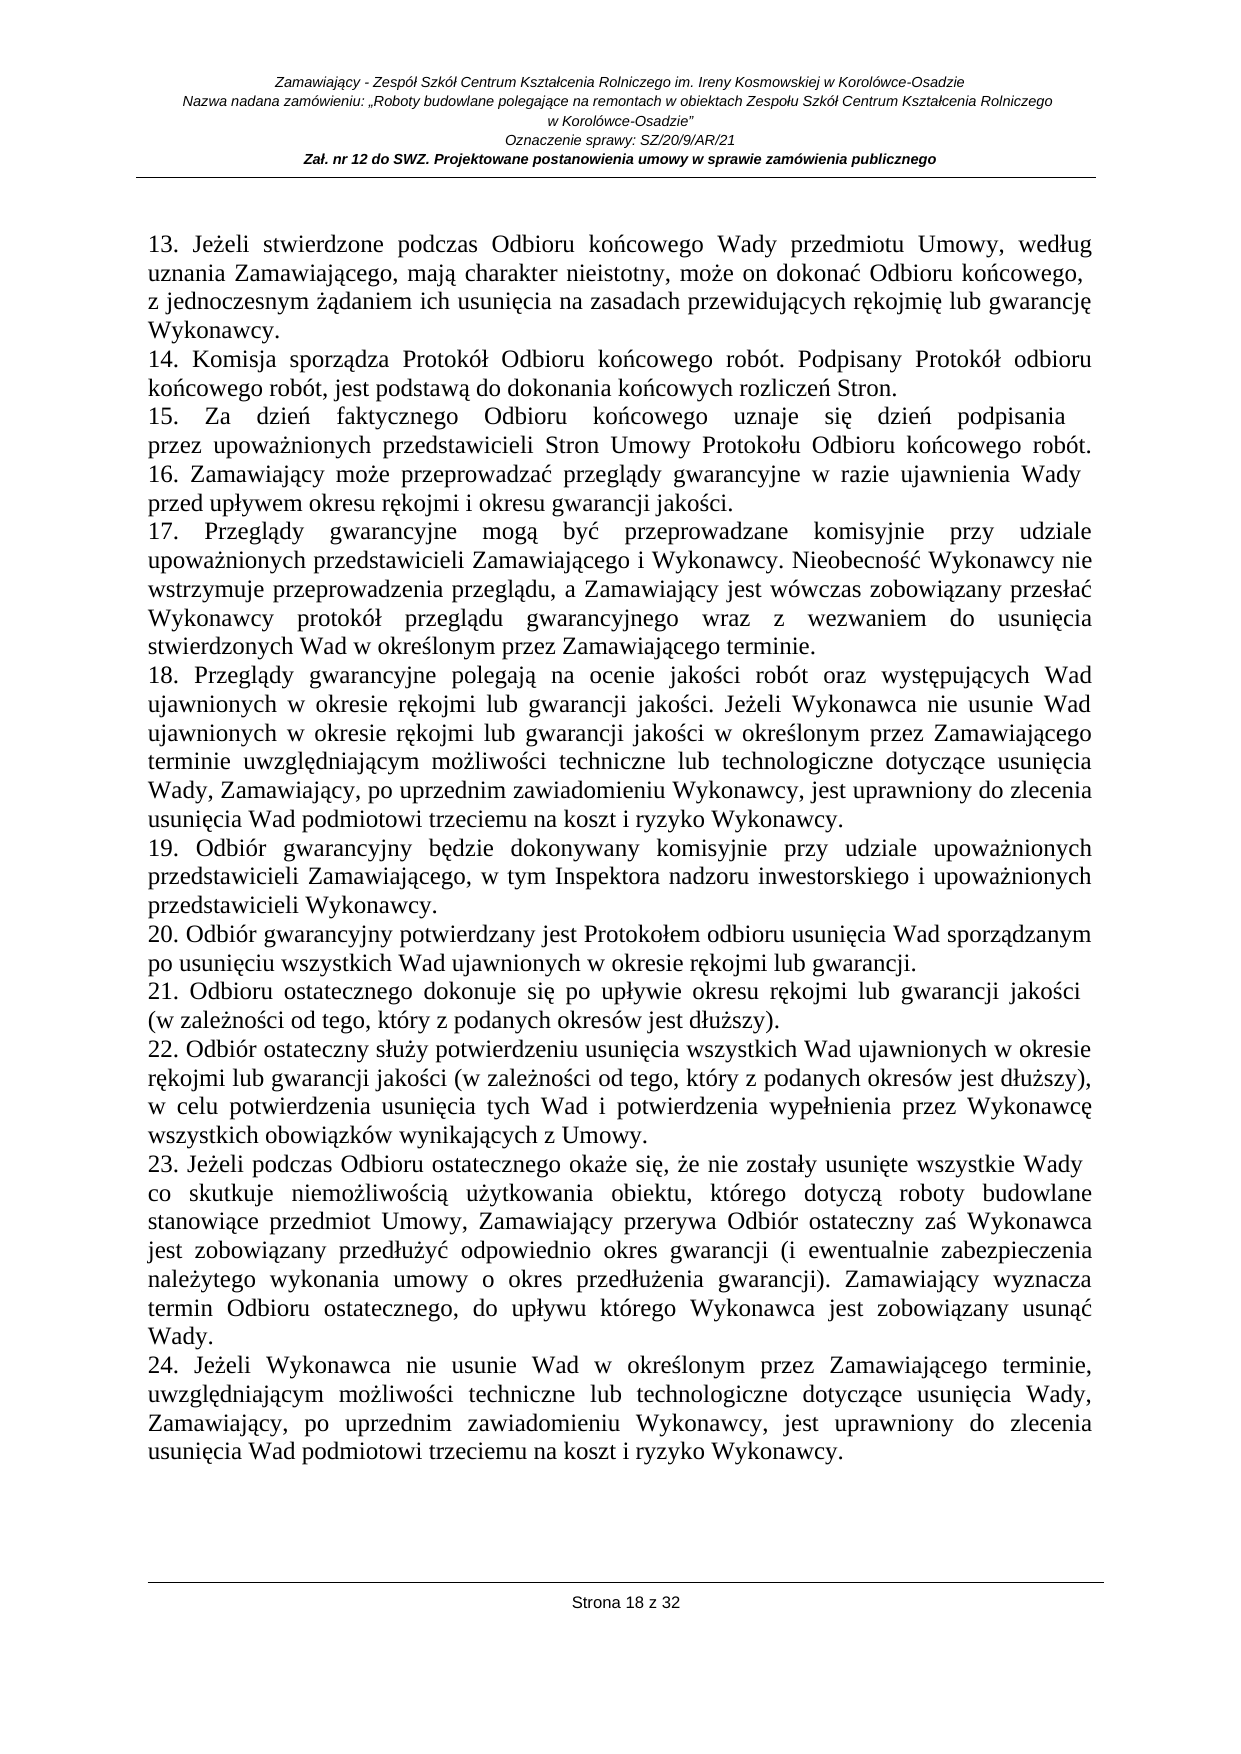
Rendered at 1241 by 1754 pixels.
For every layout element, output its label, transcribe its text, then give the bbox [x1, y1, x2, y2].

text 15. Za dzień faktycznego Odbioru końcowego uznaje się dzień podpisania przez upoważnionych przedstawicieli Stron Umowy Protokołu Odbioru końcowego robót. 16. Zamawiający może przeprowadzać przeglądy gwarancyjne w razie ujawnienia Wady przed upływem okresu rękojmi i okresu gwarancji jakości. [148, 401, 1093, 516]
text 19. Odbiór gwarancyjny będzie dokonywany komisyjnie przy udziale upoważnionych przedstawicieli Zamawiającego, w tym Inspektora nadzoru inwestorskiego i upoważnionych przedstawicieli Wykonawcy. [148, 833, 1093, 919]
text 21. Odbioru ostatecznego dokonuje się po upływie okresu rękojmi lub gwarancji jakości (w zależności od tego, który z podanych okresów jest dłuższy). [148, 976, 1093, 1034]
text 13. Jeżeli stwierdzone podczas Odbioru końcowego Wady przedmiotu Umowy, według uznania Zamawiającego, mają charakter nieistotny, może on dokonać Odbioru końcowego, z jednoczesnym żądaniem ich usunięcia na zasadach przewidujących rękojmię lub gwarancję Wykonawcy. [148, 229, 1093, 344]
text 22. Odbiór ostateczny służy potwierdzeniu usunięcia wszystkich Wad ujawnionych w okresie rękojmi lub gwarancji jakości (w zależności od tego, który z podanych okresów jest dłuższy), w celu potwierdzenia usunięcia tych Wad i potwierdzenia wypełnienia przez Wykonawcę wszystkich obowiązków wynikających z Umowy. [148, 1034, 1093, 1149]
text 14. Komisja sporządza Protokół Odbioru końcowego robót. Podpisany Protokół odbioru końcowego robót, jest podstawą do dokonania końcowych rozliczeń Stron. [148, 344, 1093, 401]
text 17. Przeglądy gwarancyjne mogą być przeprowadzane komisyjnie przy udziale upoważnionych przedstawicieli Zamawiającego i Wykonawcy. Nieobecność Wykonawcy nie wstrzymuje przeprowadzenia przeglądu, a Zamawiający jest wówczas zobowiązany przesłać Wykonawcy protokół przeglądu gwarancyjnego wraz z wezwaniem do usunięcia stwierdzonych Wad w określonym przez Zamawiającego terminie. [148, 516, 1093, 660]
text 23. Jeżeli podczas Odbioru ostatecznego okaże się, że nie zostały usunięte wszystkie Wady co skutkuje niemożliwością użytkowania obiektu, którego dotyczą roboty budowlane stanowiące przedmiot Umowy, Zamawiający przerywa Odbiór ostateczny zaś Wykonawca jest zobowiązany przedłużyć odpowiednio okres gwarancji (i ewentualnie zabezpieczenia należytego wykonania umowy o okres przedłużenia gwarancji). Zamawiający wyznacza termin Odbioru ostatecznego, do upływu którego Wykonawca jest zobowiązany usunąć Wady. [148, 1149, 1093, 1350]
text 20. Odbiór gwarancyjny potwierdzany jest Protokołem odbioru usunięcia Wad sporządzanym po usunięciu wszystkich Wad ujawnionych w okresie rękojmi lub gwarancji. [148, 919, 1093, 976]
text 24. Jeżeli Wykonawca nie usunie Wad w określonym przez Zamawiającego terminie, uwzględniającym możliwości techniczne lub technologiczne dotyczące usunięcia Wady, Zamawiający, po uprzednim zawiadomieniu Wykonawcy, jest uprawniony do zlecenia usunięcia Wad podmiotowi trzeciemu na koszt i ryzyko Wykonawcy. [148, 1350, 1093, 1465]
text 18. Przeglądy gwarancyjne polegają na ocenie jakości robót oraz występujących Wad ujawnionych w okresie rękojmi lub gwarancji jakości. Jeżeli Wykonawca nie usunie Wad ujawnionych w okresie rękojmi lub gwarancji jakości w określonym przez Zamawiającego terminie uwzględniającym możliwości techniczne lub technologiczne dotyczące usunięcia Wady, Zamawiający, po uprzednim zawiadomieniu Wykonawcy, jest uprawniony do zlecenia usunięcia Wad podmiotowi trzeciemu na koszt i ryzyko Wykonawcy. [148, 660, 1093, 833]
